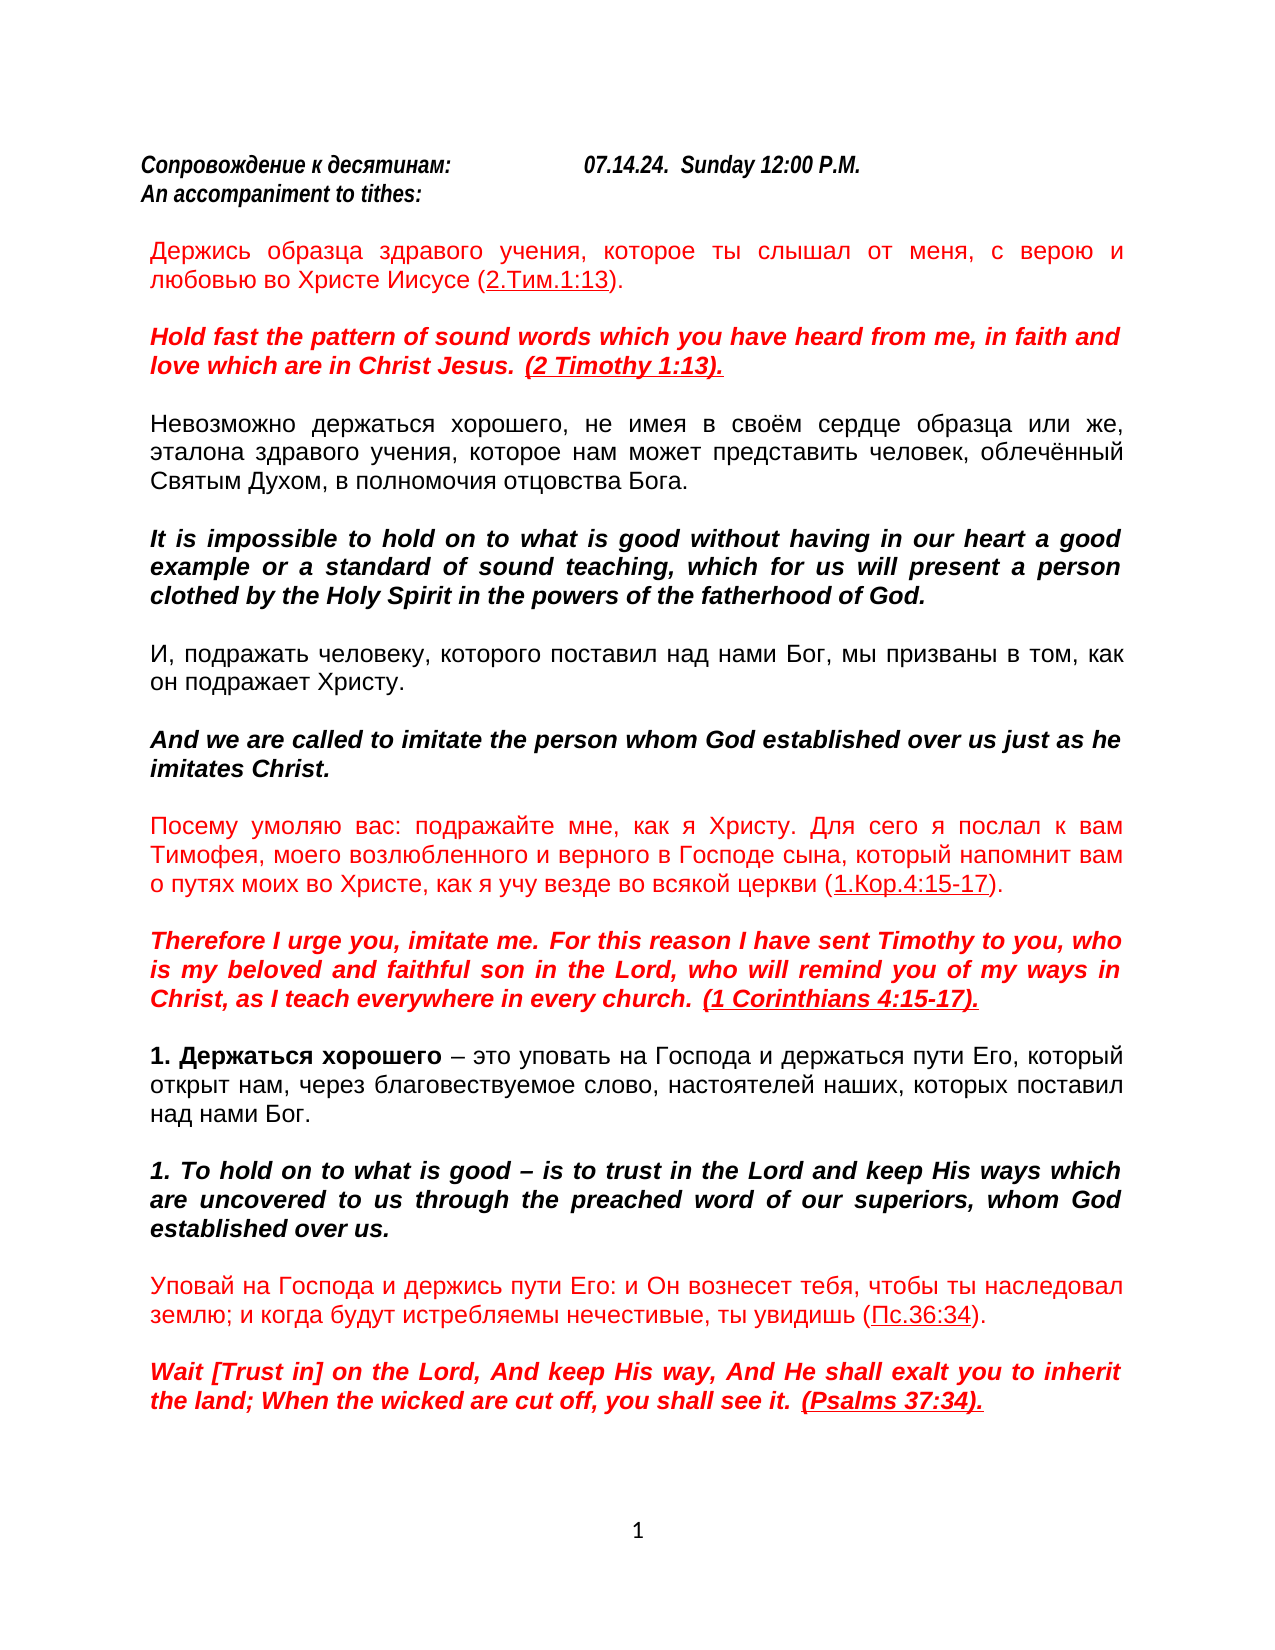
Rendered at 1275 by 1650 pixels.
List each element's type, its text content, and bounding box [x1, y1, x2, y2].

text 1. Держаться хорошего – это уповать на Господа и держаться пути Его, который открыт нам, через благовествуемое слово, настоятелей наших, которых поставил над нами Бог. [150, 1041, 1125, 1127]
text Therefore I urge you, imitate me. For this reason I have sent Timothy to you, who is my beloved and faithful son in the Lord, who will remind you of my ways in Christ, as I teach everywhere in every church. (1 Corinthians 4:15-17). [150, 926, 1125, 1012]
text Держись образца здравого учения, которое ты слышал от меня, с верою и любовью во Христе Иисусе (2.Тим.1:13). [150, 236, 1125, 293]
text 1. To hold on to what is good – is to trust in the Lord and keep His ways which are uncovered to us through the preached word of our superiors, whom God established over us. [150, 1156, 1125, 1242]
text It is impossible to hold on to what is good without having in our heart a good example or a standard of sound teaching, which for us will present a person clothed by the Holy Spirit in the powers of the fatherhood of God. [150, 523, 1125, 610]
text И, подражать человеку, которого поставил над нами Бог, мы призваны в том, как он подражает Христу. [150, 638, 1125, 696]
text Невозможно держаться хорошего, не имея в своём сердце образца или же, эталона здравого учения, которое нам может представить человек, облечённый Святым Духом, в полномочия отцовства Бога. [150, 408, 1125, 495]
text Сопровождение к десятинам: 07.14.24. Sunday 12:00 P.М. [141, 150, 1125, 179]
text Посему умоляю вас: подражайте мне, как я Христу. Для сего я послал к вам Тимофея, моего возлюбленного и верного в Господе сына, который напомнит вам о путях моих во Христе, как я учу везде во всякой церкви (1.Кор.4:15-17). [150, 811, 1125, 897]
text Wait [Trust in] on the Lord, And keep His way, And He shall exalt you to inherit the land; When the wicked are cut off, you shall see it. (Psalms 37:34). [150, 1357, 1125, 1415]
text Hold fast the pattern of sound words which you have heard from me, in faith and love which are in Christ Jesus. (2 Timothy 1:13). [150, 322, 1125, 380]
text Уповай на Господа и держись пути Его: и Он вознесет тебя, чтобы ты наследовал землю; и когда будут истребляемы нечестивые, ты увидишь (Пс.36:34). [150, 1271, 1125, 1328]
text And we are called to imitate the person whom God established over us just as he imitates Christ. [150, 725, 1125, 782]
text An accompaniment to tithes: [141, 179, 1125, 207]
